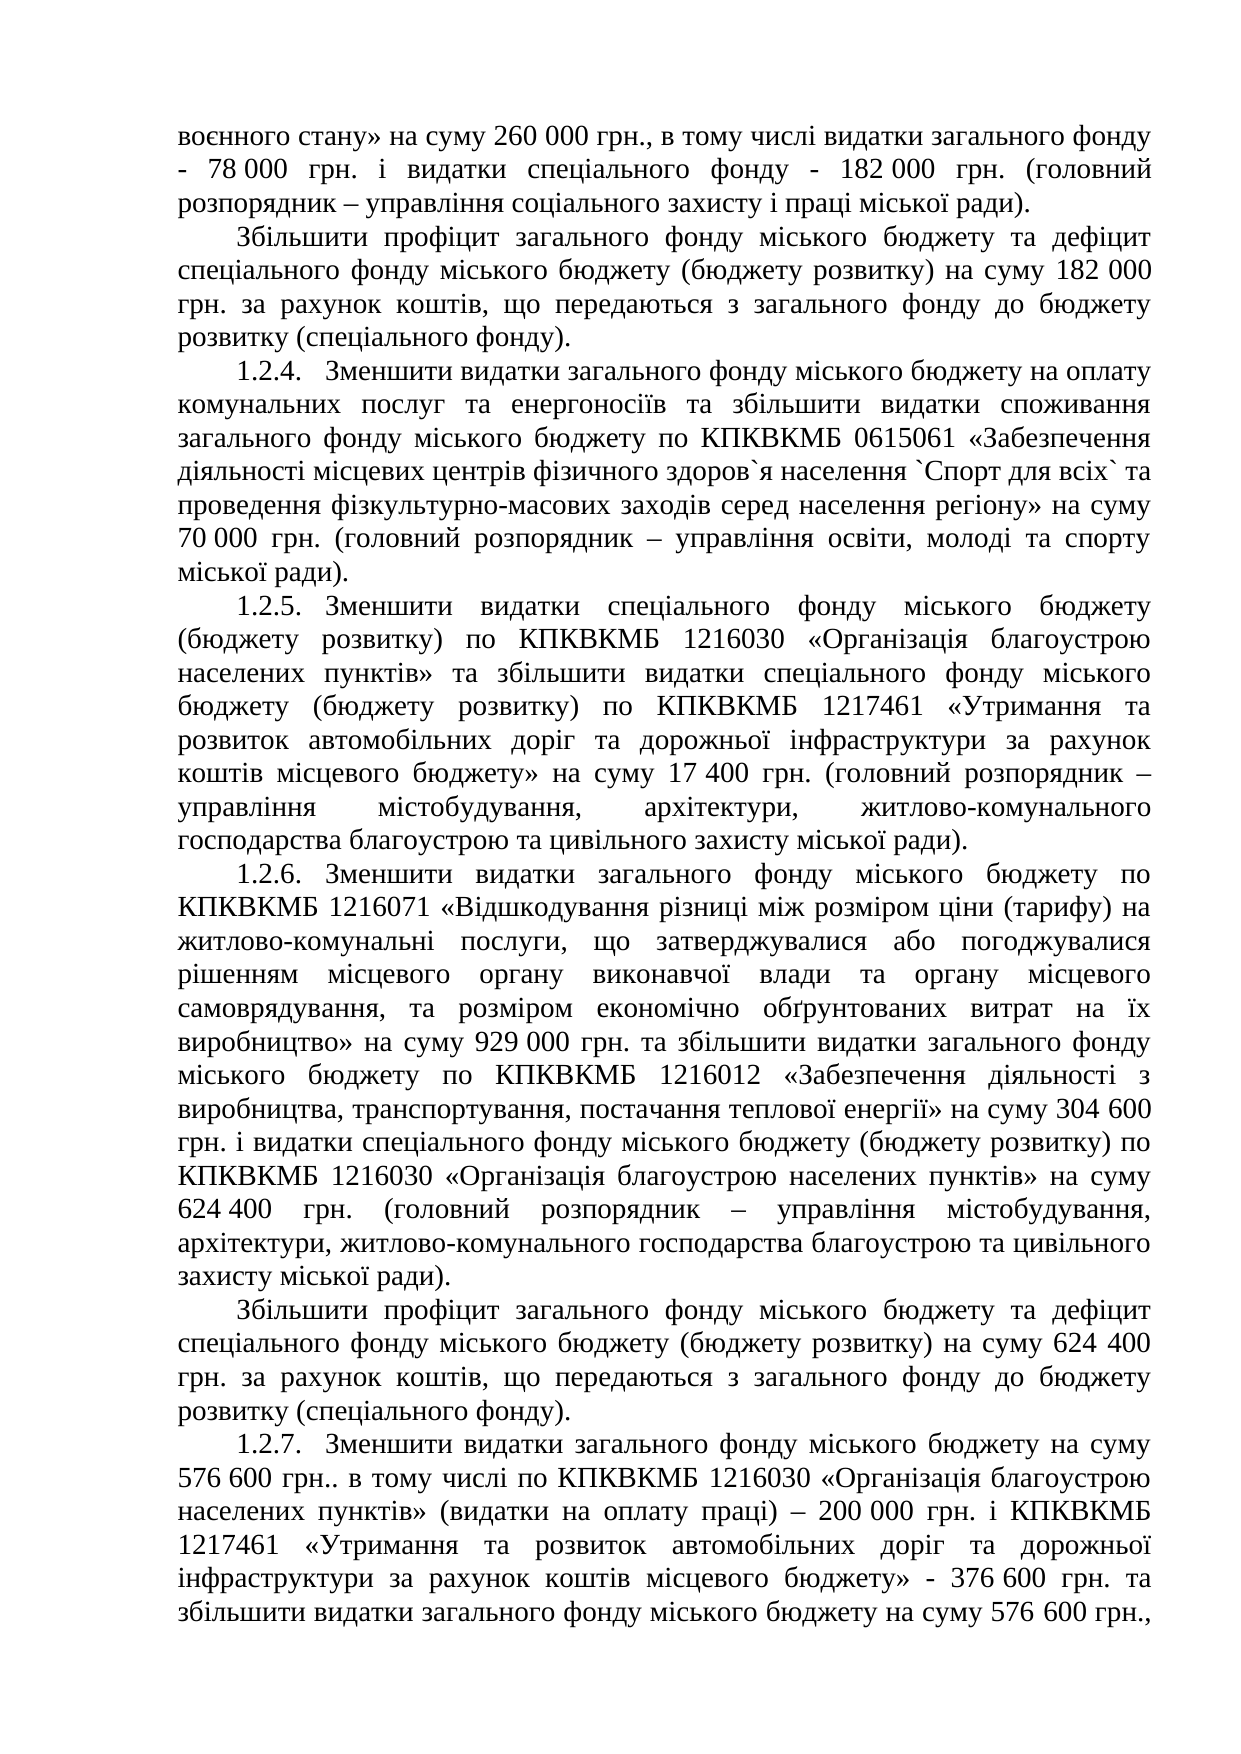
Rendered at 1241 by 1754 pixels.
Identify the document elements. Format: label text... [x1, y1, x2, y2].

list Зменшити видатки загального фонду міського бюджету по КПКВКМБ 1216071 «Відшкодування різниці між розміром ціни (тарифу) на житлово-комунальні послуги, що затверджувалися або погоджувалися рішенням місцевого органу виконавчої влади та органу місцевого самоврядування, та розміром економічно обґрунтованих витрат на їх виробництво» на суму 929 000 грн. та збільшити видатки загального фонду міського бюджету по КПКВКМБ 1216012 «Забезпечення діяльності з виробництва, транспортування, постачання теплової енергії» на суму 304 600 грн. і видатки спеціального фонду міського бюджету (бюджету розвитку) по КПКВКМБ 1216030 «Організація благоустрою населених пунктів» на суму 624 400 грн. (головний розпорядник – управління містобудування, архітектури, житлово-комунального господарства благоустрою та цивільного захисту міської ради). [177, 856, 1152, 1292]
text Збільшити профіцит загального фонду міського бюджету та дефіцит спеціального фонду міського бюджету (бюджету розвитку) на суму 624 400 грн. за рахунок коштів, що передаються з загального фонду до бюджету розвитку (спеціального фонду). [177, 1292, 1152, 1426]
list Зменшити видатки спеціального фонду міського бюджету (бюджету розвитку) по КПКВКМБ 1216030 «Організація благоустрою населених пунктів» та збільшити видатки спеціального фонду міського бюджету (бюджету розвитку) по КПКВКМБ 1217461 «Утримання та розвиток автомобільних доріг та дорожньої інфраструктури за рахунок коштів місцевого бюджету» на суму 17 400 грн. (головний розпорядник – управління містобудування, архітектури, житлово-комунального господарства благоустрою та цивільного захисту міської ради). [177, 588, 1152, 856]
list Зменшити видатки загального фонду міського бюджету на оплату комунальних послуг та енергоносіїв та збільшити видатки споживання загального фонду міського бюджету по КПКВКМБ 0615061 «Забезпечення діяльності місцевих центрів фізичного здоров`я населення `Спорт для всіх` та проведення фізкультурно-масових заходів серед населення регіону» на суму 70 000 грн. (головний розпорядник – управління освіти, молоді та спорту міської ради). [177, 353, 1152, 588]
text Збільшити профіцит загального фонду міського бюджету та дефіцит спеціального фонду міського бюджету (бюджету розвитку) на суму 182 000 грн. за рахунок коштів, що передаються з загального фонду до бюджету розвитку (спеціального фонду). [177, 219, 1152, 353]
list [177, 1426, 1152, 1627]
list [177, 118, 1152, 219]
